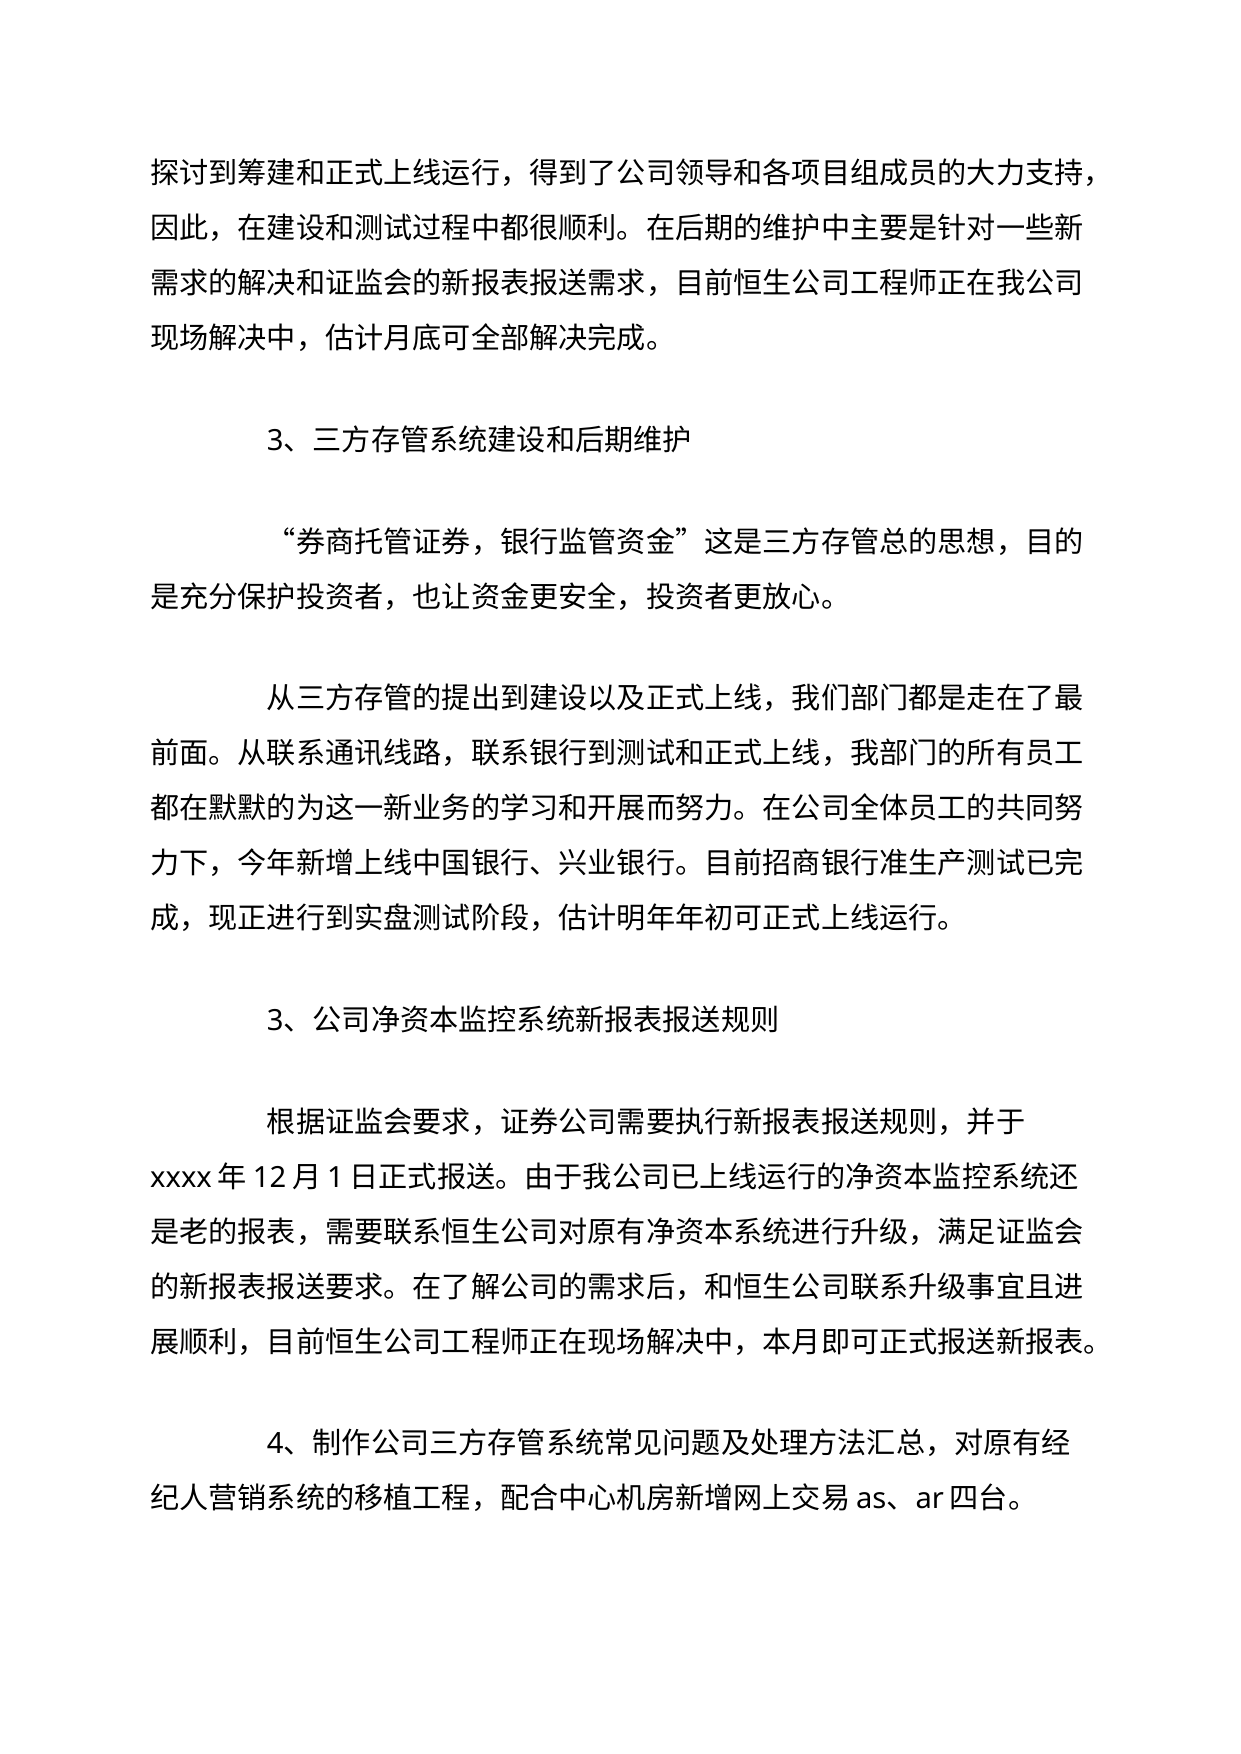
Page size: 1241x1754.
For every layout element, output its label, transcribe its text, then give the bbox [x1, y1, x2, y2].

text 4、制作公司三方存管系统常见问题及处理方法汇总，对原有经纪人营销系统的移植工程，配合中心机房新增网上交易as、ar四台。 [150, 1420, 1090, 1517]
text “券商托管证券，银行监管资金”这是三方存管总的思想，目的是充分保护投资者，也让资金更安全，投资者更放心。 [150, 518, 1090, 616]
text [150, 150, 1090, 357]
text 3、三方存管系统建设和后期维护 [150, 416, 1090, 459]
text 从三方存管的提出到建设以及正式上线，我们部门都是走在了最前面。从联系通讯线路，联系银行到测试和正式上线，我部门的所有员工都在默默的为这一新业务的学习和开展而努力。在公司全体员工的共同努力下，今年新增上线中国银行、兴业银行。目前招商银行准生产测试已完成，现正进行到实盘测试阶段，估计明年年初可正式上线运行。 [150, 675, 1090, 937]
text 根据证监会要求，证券公司需要执行新报表报送规则，并于xxxx年12月1日正式报送。由于我公司已上线运行的净资本监控系统还是老的报表，需要联系恒生公司对原有净资本系统进行升级，满足证监会的新报表报送要求。在了解公司的需求后，和恒生公司联系升级事宜且进展顺利，目前恒生公司工程师正在现场解决中，本月即可正式报送新报表。 [150, 1098, 1090, 1360]
text 3、公司净资本监控系统新报表报送规则 [150, 996, 1090, 1039]
